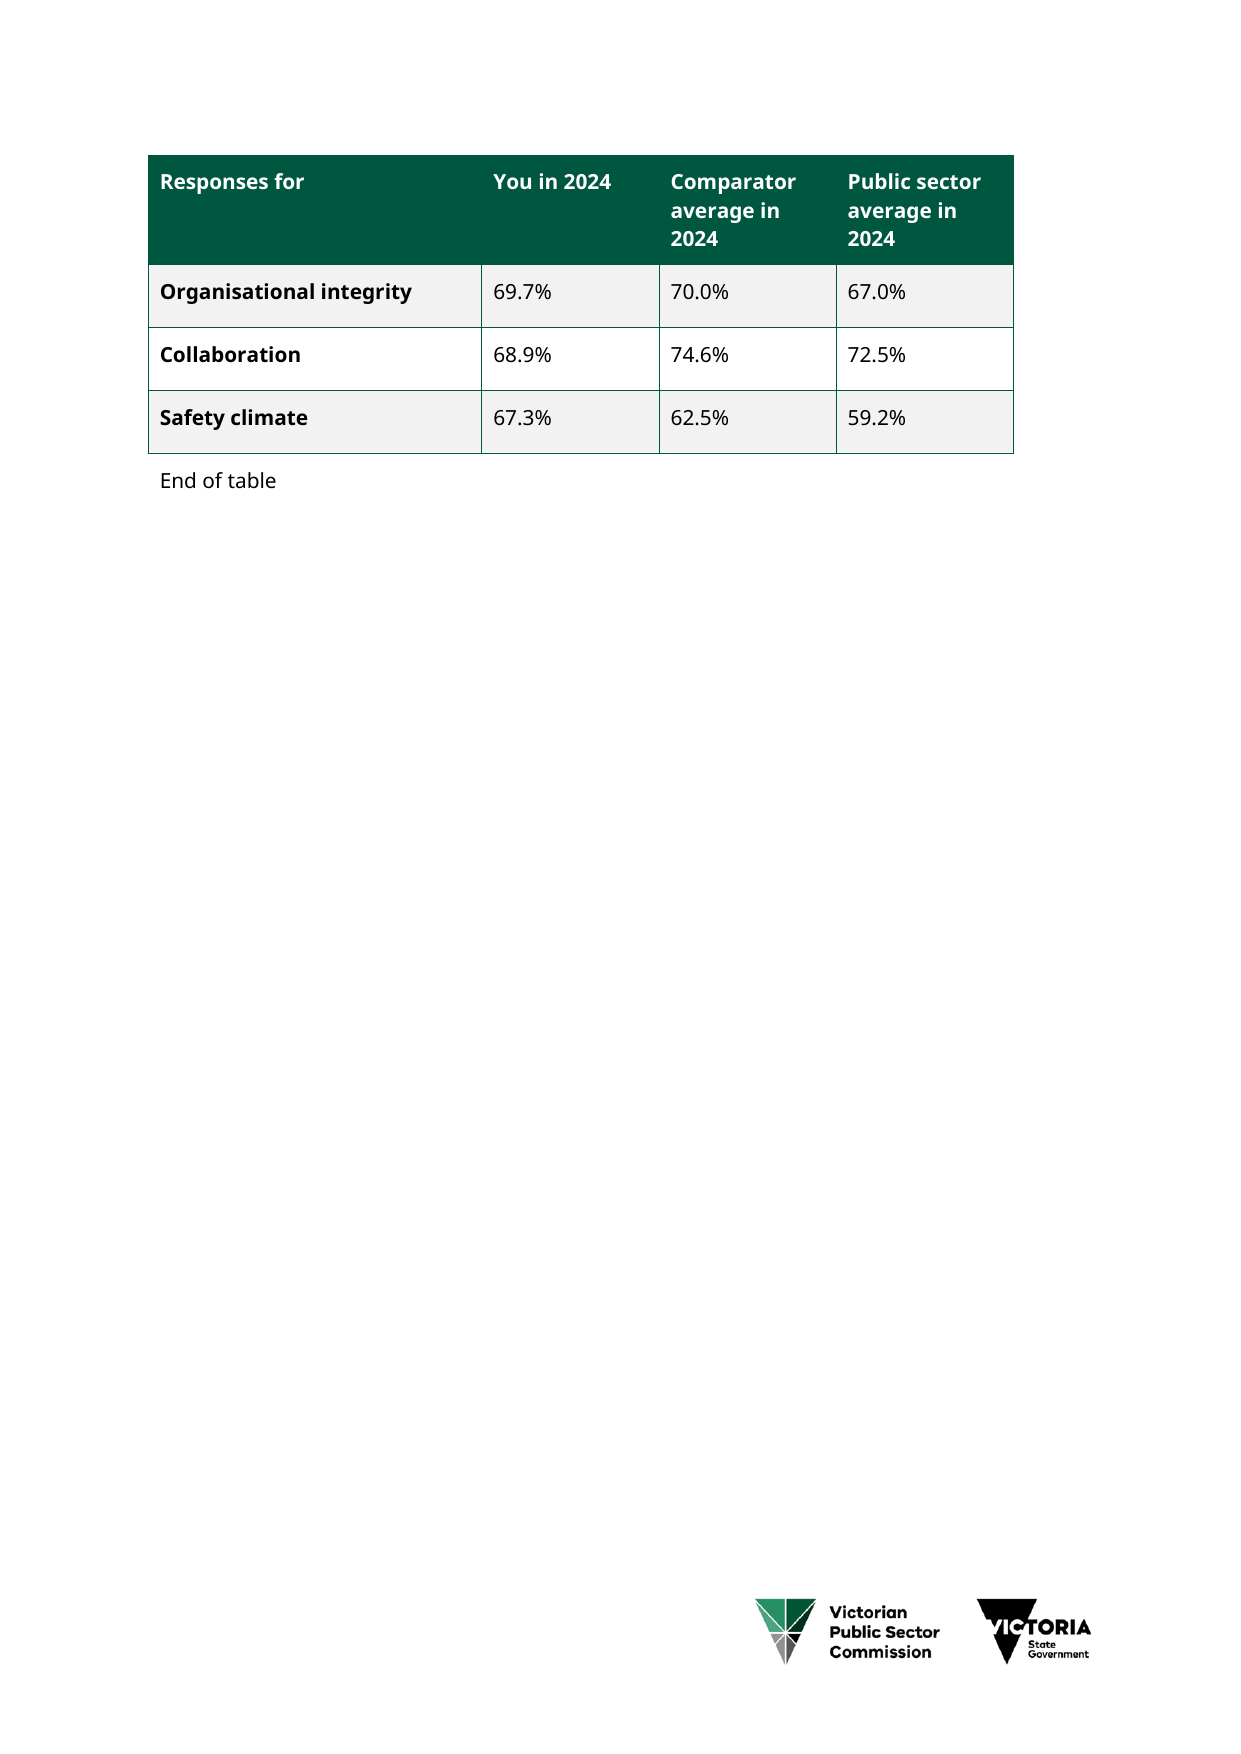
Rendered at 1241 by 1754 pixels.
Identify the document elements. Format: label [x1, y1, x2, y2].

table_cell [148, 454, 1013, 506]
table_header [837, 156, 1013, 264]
picture [754, 1598, 1093, 1666]
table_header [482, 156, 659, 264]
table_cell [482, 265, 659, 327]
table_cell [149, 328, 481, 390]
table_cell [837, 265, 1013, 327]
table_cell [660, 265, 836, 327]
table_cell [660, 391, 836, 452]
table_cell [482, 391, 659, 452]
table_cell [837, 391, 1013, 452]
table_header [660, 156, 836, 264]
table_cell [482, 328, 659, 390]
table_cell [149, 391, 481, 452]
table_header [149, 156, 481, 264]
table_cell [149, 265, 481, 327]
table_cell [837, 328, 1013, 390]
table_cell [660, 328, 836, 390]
